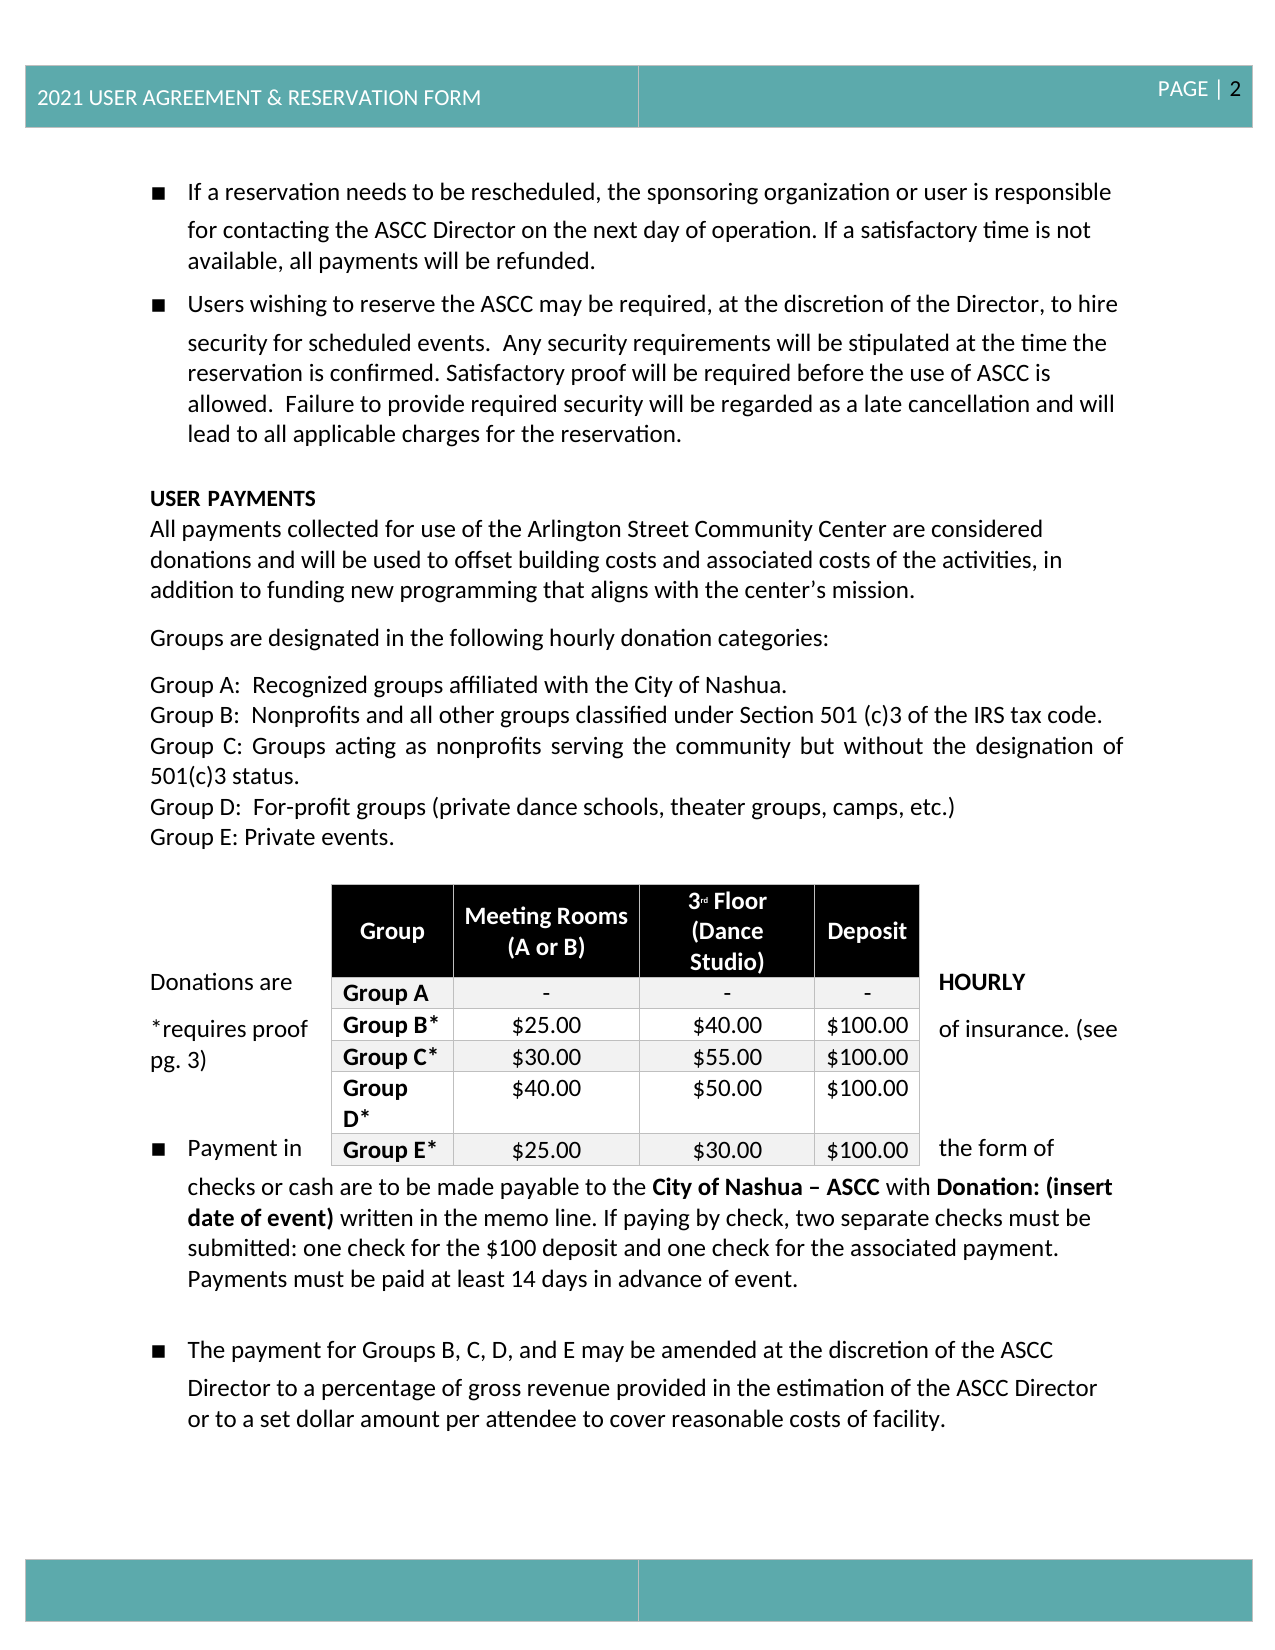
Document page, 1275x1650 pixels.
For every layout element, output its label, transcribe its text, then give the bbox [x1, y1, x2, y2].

list Users wishing to reserve the ASCC may be required, at the discretion of the Director, to hire security for scheduled events. Any security requirements will be stipulated at the time the reservation is confirmed. Satisfactory proof will be required before the use of ASCC is allowed. Failure to provide required security will be regarded as a late cancellation and will lead to all applicable charges for the reservation. [150, 276, 1125, 449]
text Group A: Recognized groups affiliated with the City of Nashua. [150, 669, 1125, 699]
table_header Group [332, 885, 453, 977]
text All payments collected for use of the Arlington Street Community Center are considered donations and will be used to offset building costs and associated costs of the activities, in addition to funding new programming that aligns with the center’s mission. [150, 513, 1125, 605]
text *requires proof of insurance. (see pg. 3) [920, 1013, 1125, 1074]
text Donations are HOURLY [920, 966, 1125, 997]
text Group E: Private events. [150, 821, 1125, 852]
text Group D: For-profit groups (private dance schools, theater groups, camps, etc.) [150, 791, 1125, 821]
table_cell $30.00 [640, 1134, 814, 1165]
table_header 3rd Floor (Dance Studio) [640, 885, 814, 977]
text Group B: Nonprofits and all other groups classified under Section 501 (c)3 of the IRS tax code. [150, 699, 1125, 730]
text Group C: Groups acting as nonprofits serving the community but without the designation of 501(c)3 status. [150, 730, 1125, 791]
table_cell $25.00 [454, 1009, 639, 1040]
table_cell $100.00 [815, 1072, 919, 1133]
list Payment in the form of checks or cash are to be made payable to the City of Nashua – ASCC with Donation: (insert date of event) written in the memo line. If paying by check, two separate checks must be submitted: one check for the $100 deposit and one check for the associated payment. Payments must be paid at least 14 days in advance of event. [150, 1120, 1125, 1293]
text *requires proof of insurance. (see pg. 3) [150, 1013, 331, 1074]
table_cell Group D* [332, 1072, 453, 1133]
table_cell Group B* [332, 1009, 453, 1040]
list The payment for Groups B, C, D, and E may be amended at the discretion of the ASCC Director to a percentage of gross revenue provided in the estimation of the ASCC Director or to a set dollar amount per attendee to cover reasonable costs of facility. [150, 1321, 1125, 1433]
table_cell $40.00 [640, 1009, 814, 1040]
table_header Meeting Rooms (A or B) [454, 885, 639, 977]
table_cell $25.00 [454, 1134, 639, 1165]
table_cell Group E* [332, 1134, 453, 1165]
table_cell $55.00 [640, 1041, 814, 1071]
text Groups are designated in the following hourly donation categories: [150, 622, 1125, 652]
table_cell Group C* [332, 1041, 453, 1071]
text Donations are HOURLY [150, 966, 331, 997]
table_cell Group A [332, 978, 453, 1008]
table_cell - [640, 978, 814, 1008]
table_cell $40.00 [454, 1072, 639, 1133]
table_cell - [454, 978, 639, 1008]
text user payments [150, 478, 1125, 513]
table_cell $100.00 [815, 1134, 919, 1165]
table_cell - [815, 978, 919, 1008]
table_cell $50.00 [640, 1072, 814, 1133]
list If a reservation needs to be rescheduled, the sponsoring organization or user is responsible for contacting the ASCC Director on the next day of operation. If a satisfactory time is not available, all payments will be refunded. [150, 163, 1125, 276]
table_cell $100.00 [815, 1009, 919, 1040]
table_cell $30.00 [454, 1041, 639, 1071]
table_header Deposit [815, 885, 919, 977]
table_cell $100.00 [815, 1041, 919, 1071]
